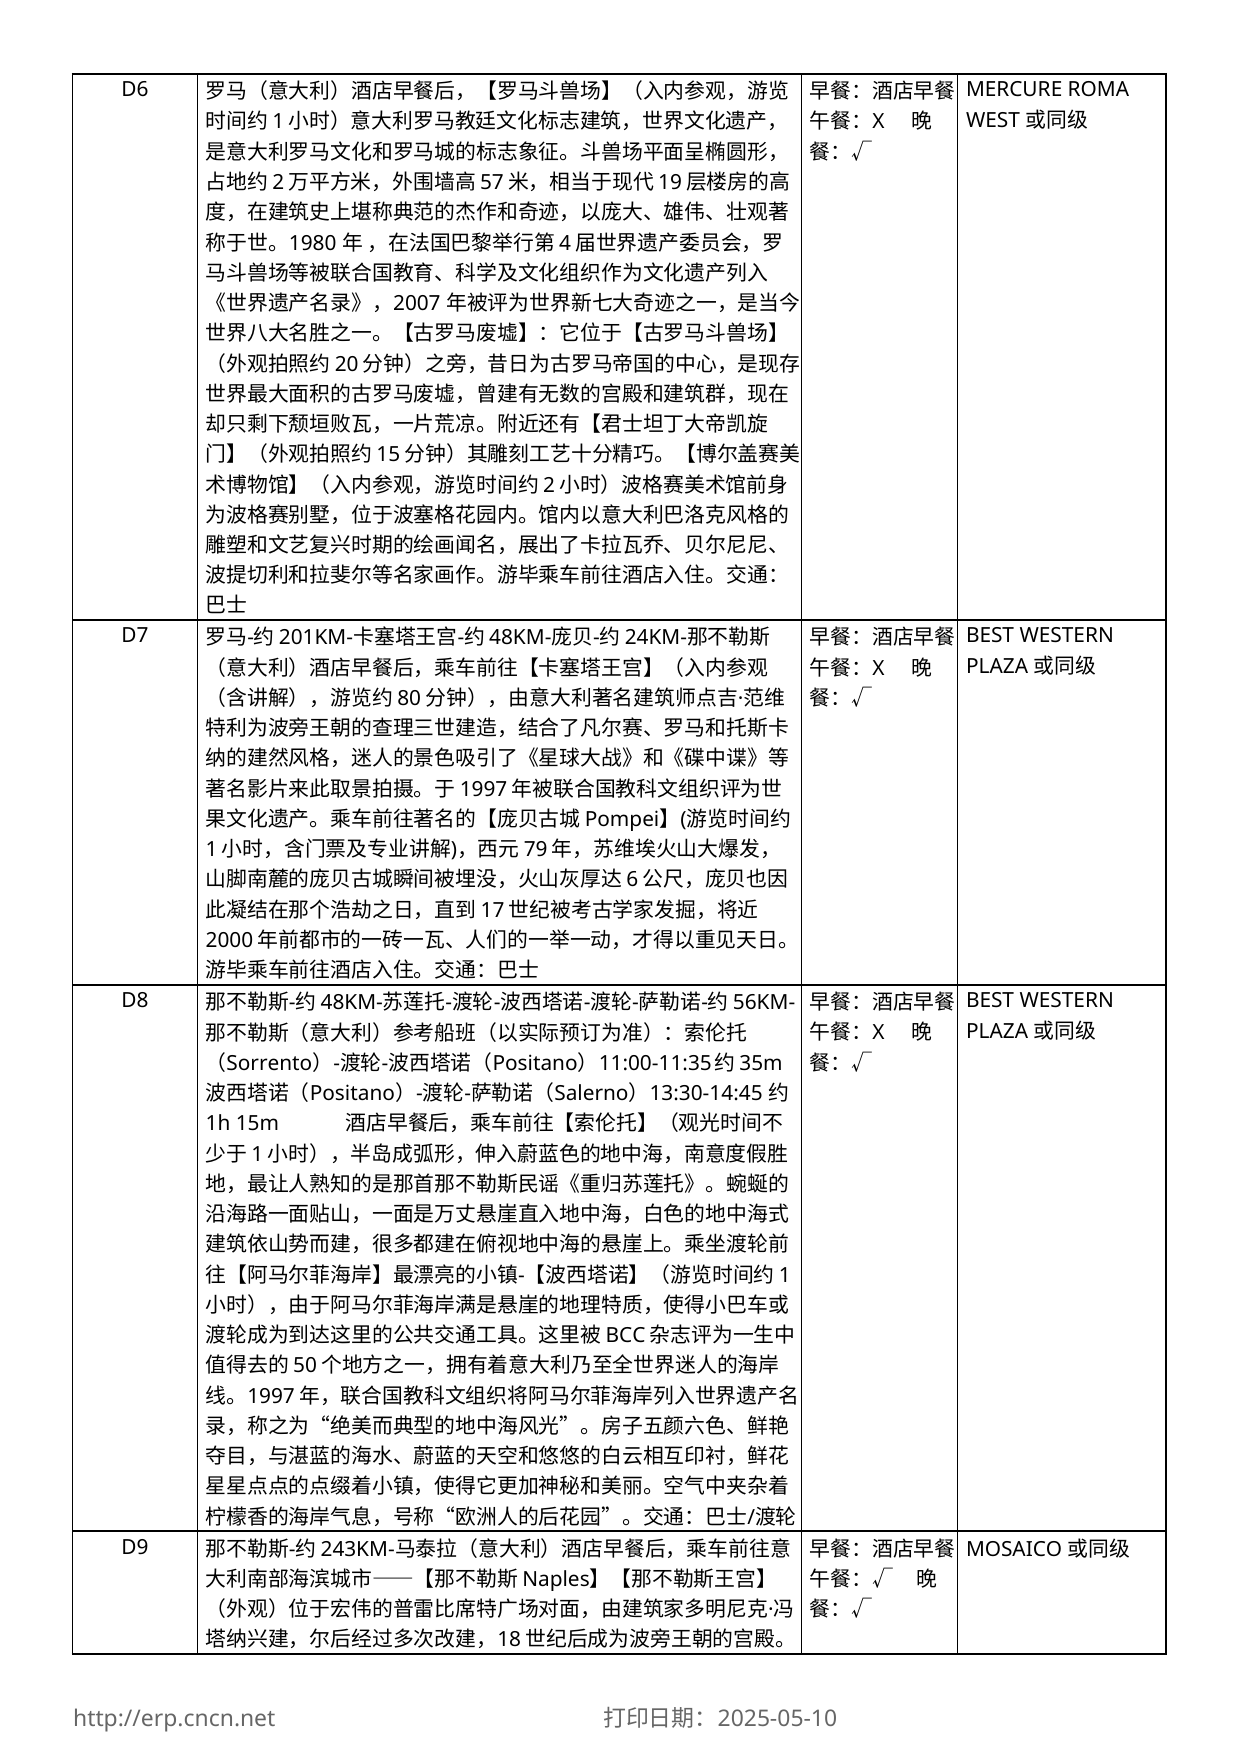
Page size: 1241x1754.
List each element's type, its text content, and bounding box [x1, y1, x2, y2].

table_cell 罗马（意大利） [198, 75, 801, 619]
table_cell D6 [73, 75, 197, 619]
table_cell D7 [73, 621, 197, 984]
table_cell MOSAICO 或同级 [958, 1532, 1165, 1653]
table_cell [958, 75, 1165, 619]
table_cell 早餐：酒店早餐 午餐：√ 晚餐：√ [802, 1532, 957, 1653]
table_cell 罗马-约201KM-卡塞塔王宫-约48KM-庞贝-约24KM-那不勒斯（意大利） [198, 621, 801, 984]
table_cell 早餐：酒店早餐 午餐：X 晚餐：√ [802, 75, 957, 619]
table_cell 那不勒斯-约48KM-苏莲托-渡轮-波西塔诺-渡轮-萨勒诺-约56KM-那不勒斯（意大利） [198, 986, 801, 1530]
table_cell D9 [73, 1532, 197, 1653]
table_cell BEST WESTERN PLAZA 或同级 [958, 621, 1165, 984]
table_cell D8 [73, 986, 197, 1530]
table_cell BEST WESTERN PLAZA 或同级 [958, 986, 1165, 1530]
table_cell 早餐：酒店早餐 午餐：X 晚餐：√ [802, 621, 957, 984]
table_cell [198, 1532, 801, 1653]
table_cell 早餐：酒店早餐 午餐：X 晚餐：√ [802, 986, 957, 1530]
